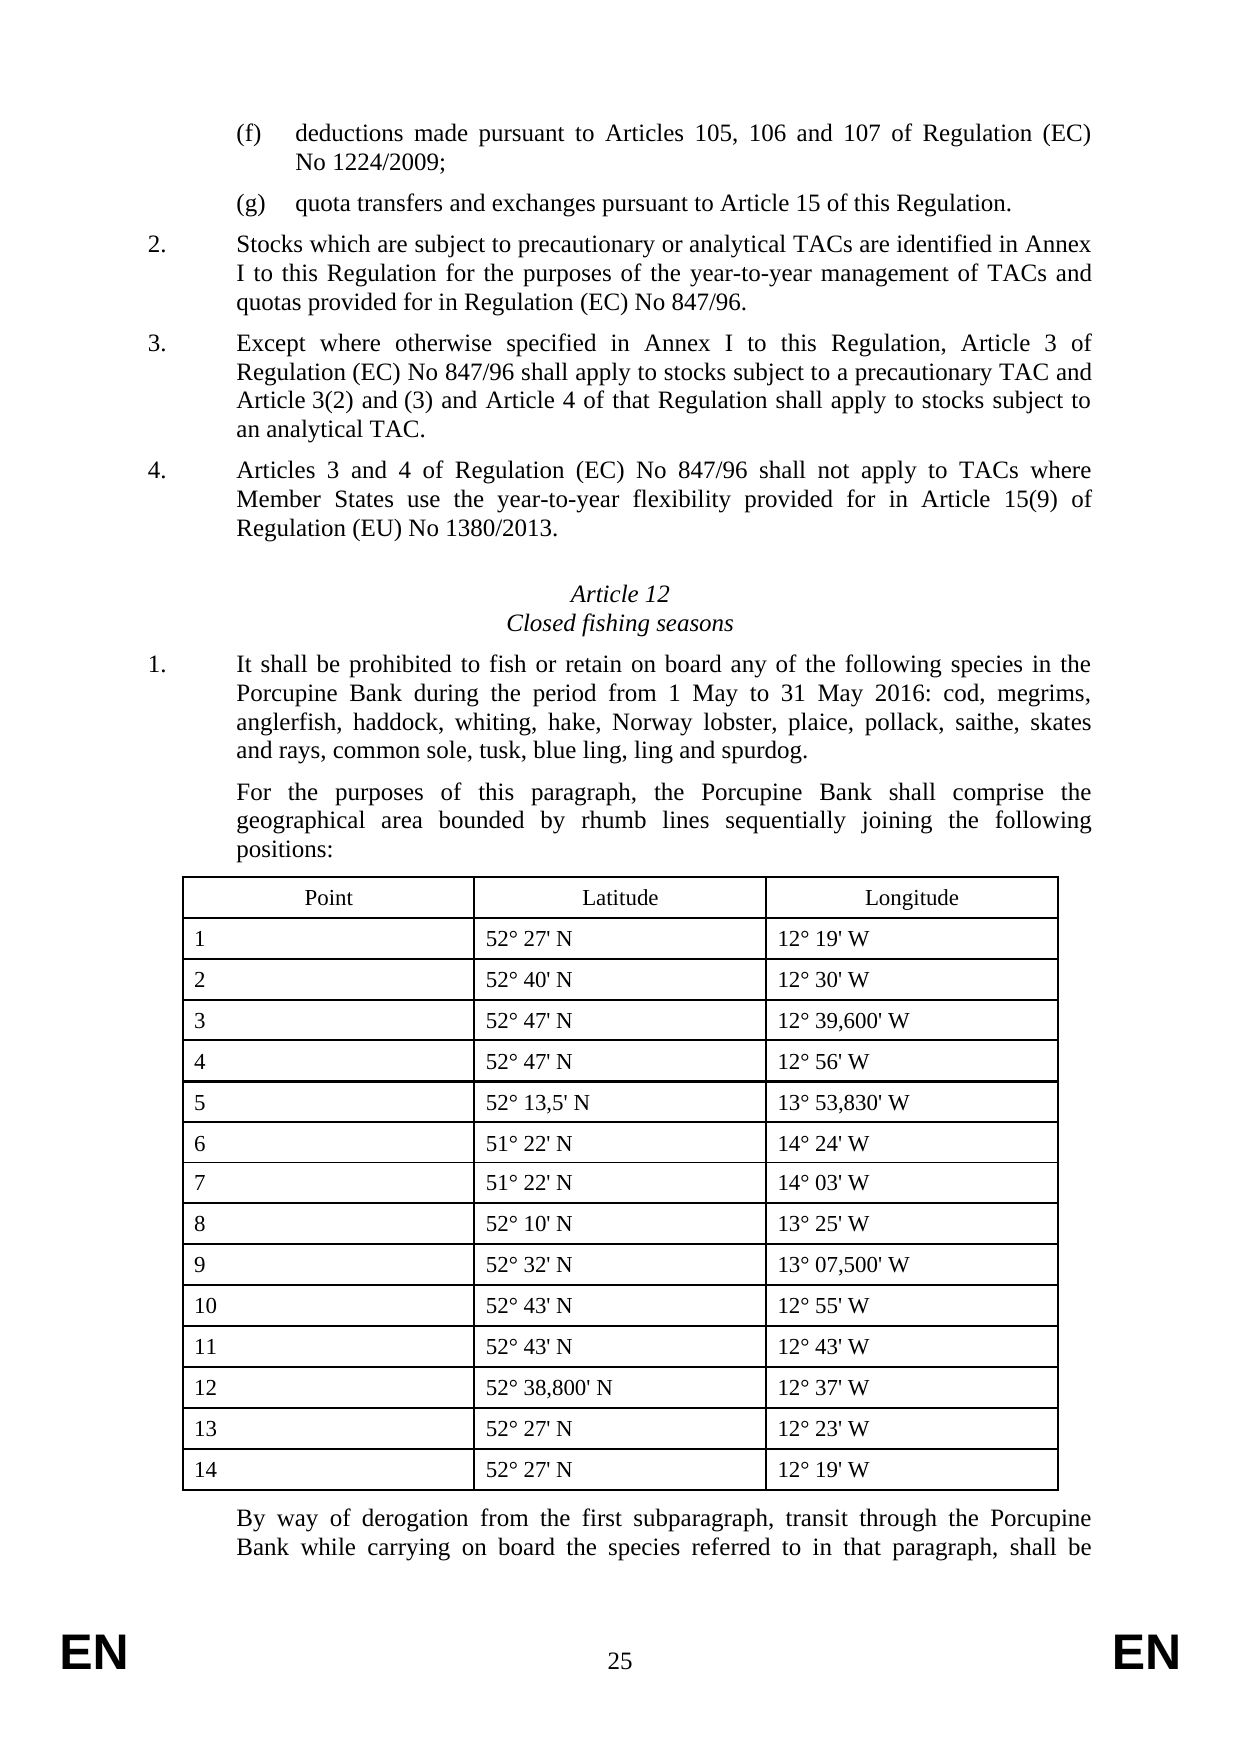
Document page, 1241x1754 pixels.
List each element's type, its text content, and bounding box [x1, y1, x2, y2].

table_cell 52° 47' N [475, 1001, 765, 1039]
table_cell 52° 10' N [475, 1204, 765, 1243]
table_cell 12° 39,600' W [767, 1001, 1057, 1039]
text (f) deductions made pursuant to Articles 105, 106 and 107 of Regulation (EC) No 1224/2009; [236, 118, 1093, 176]
table_cell 51° 22' N [475, 1123, 765, 1162]
table_cell 5 [184, 1083, 473, 1121]
table_cell 11 [184, 1327, 473, 1366]
table_cell 13° 53,830' W [767, 1083, 1057, 1121]
table_cell 8 [184, 1204, 473, 1243]
table_cell 51° 22' N [475, 1163, 765, 1202]
table_cell 6 [184, 1123, 473, 1162]
table_cell 13 [184, 1409, 473, 1448]
table_cell 1 [184, 919, 473, 957]
text 3. Except where otherwise specified in Annex I to this Regulation, Article 3 of Regulation (EC) No 847/96 shall apply to stocks subject to a precautionary TAC and Article 3(2) and (3) and Article 4 of that Regulation shall apply to stocks subject to an analytical TAC. [148, 328, 1093, 443]
table_cell 52° 13,5' N [475, 1083, 765, 1121]
table_cell 12° 19' W [767, 1450, 1057, 1489]
table_cell 10 [184, 1286, 473, 1325]
table_cell 52° 43' N [475, 1327, 765, 1366]
table_cell 2 [184, 960, 473, 998]
table_cell 14 [184, 1450, 473, 1489]
table_cell 12° 56' W [767, 1041, 1057, 1080]
text 2. Stocks which are subject to precautionary or analytical TACs are identified in Annex I to this Regulation for the purposes of the year-to-year management of TACs and quotas provided for in Regulation (EC) No 847/96. [148, 229, 1093, 316]
text 4. Articles 3 and 4 of Regulation (EC) No 847/96 shall not apply to TACs where Member States use the year-to-year flexibility provided for in Article 15(9) of Regulation (EU) No 1380/2013. [148, 456, 1093, 542]
table_cell 12° 37' W [767, 1368, 1057, 1407]
table_cell 14° 03' W [767, 1163, 1057, 1202]
table_cell 12° 30' W [767, 960, 1057, 998]
table_cell 13° 07,500' W [767, 1245, 1057, 1284]
table_cell 12° 55' W [767, 1286, 1057, 1325]
table_cell 9 [184, 1245, 473, 1284]
text 1. It shall be prohibited to fish or retain on board any of the following species in the Porcupine Bank during the period from 1 May to 31 May 2016: cod, megrims, anglerfish, haddock, whiting, hake, Norway lobster, plaice, pollack, saithe, skates and rays, common sole, tusk, blue ling, ling and spurdog. [148, 649, 1093, 764]
table_cell 52° 32' N [475, 1245, 765, 1284]
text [236, 1503, 1093, 1561]
table_header Longitude [767, 878, 1057, 917]
table_cell 14° 24' W [767, 1123, 1057, 1162]
table_cell 12° 19' W [767, 919, 1057, 957]
text For the purposes of this paragraph, the Porcupine Bank shall comprise the geographical area bounded by rhumb lines sequentially joining the following positions: [236, 777, 1093, 863]
table_header Point [184, 878, 473, 917]
table_cell 12 [184, 1368, 473, 1407]
table_cell 13° 25' W [767, 1204, 1057, 1243]
table_header Latitude [475, 878, 765, 917]
table_cell 52° 47' N [475, 1041, 765, 1080]
text (g) quota transfers and exchanges pursuant to Article 15 of this Regulation. [236, 188, 1093, 217]
table_cell 4 [184, 1041, 473, 1080]
table_cell 52° 38,800' N [475, 1368, 765, 1407]
table_cell 52° 40' N [475, 960, 765, 998]
table_cell 3 [184, 1001, 473, 1039]
table_cell 52° 43' N [475, 1286, 765, 1325]
table_cell 52° 27' N [475, 1409, 765, 1448]
table_cell 52° 27' N [475, 1450, 765, 1489]
table_cell 12° 43' W [767, 1327, 1057, 1366]
table_cell 52° 27' N [475, 919, 765, 957]
table_cell 7 [184, 1163, 473, 1202]
text Article 12 Closed fishing seasons [148, 579, 1093, 637]
table_cell 12° 23' W [767, 1409, 1057, 1448]
